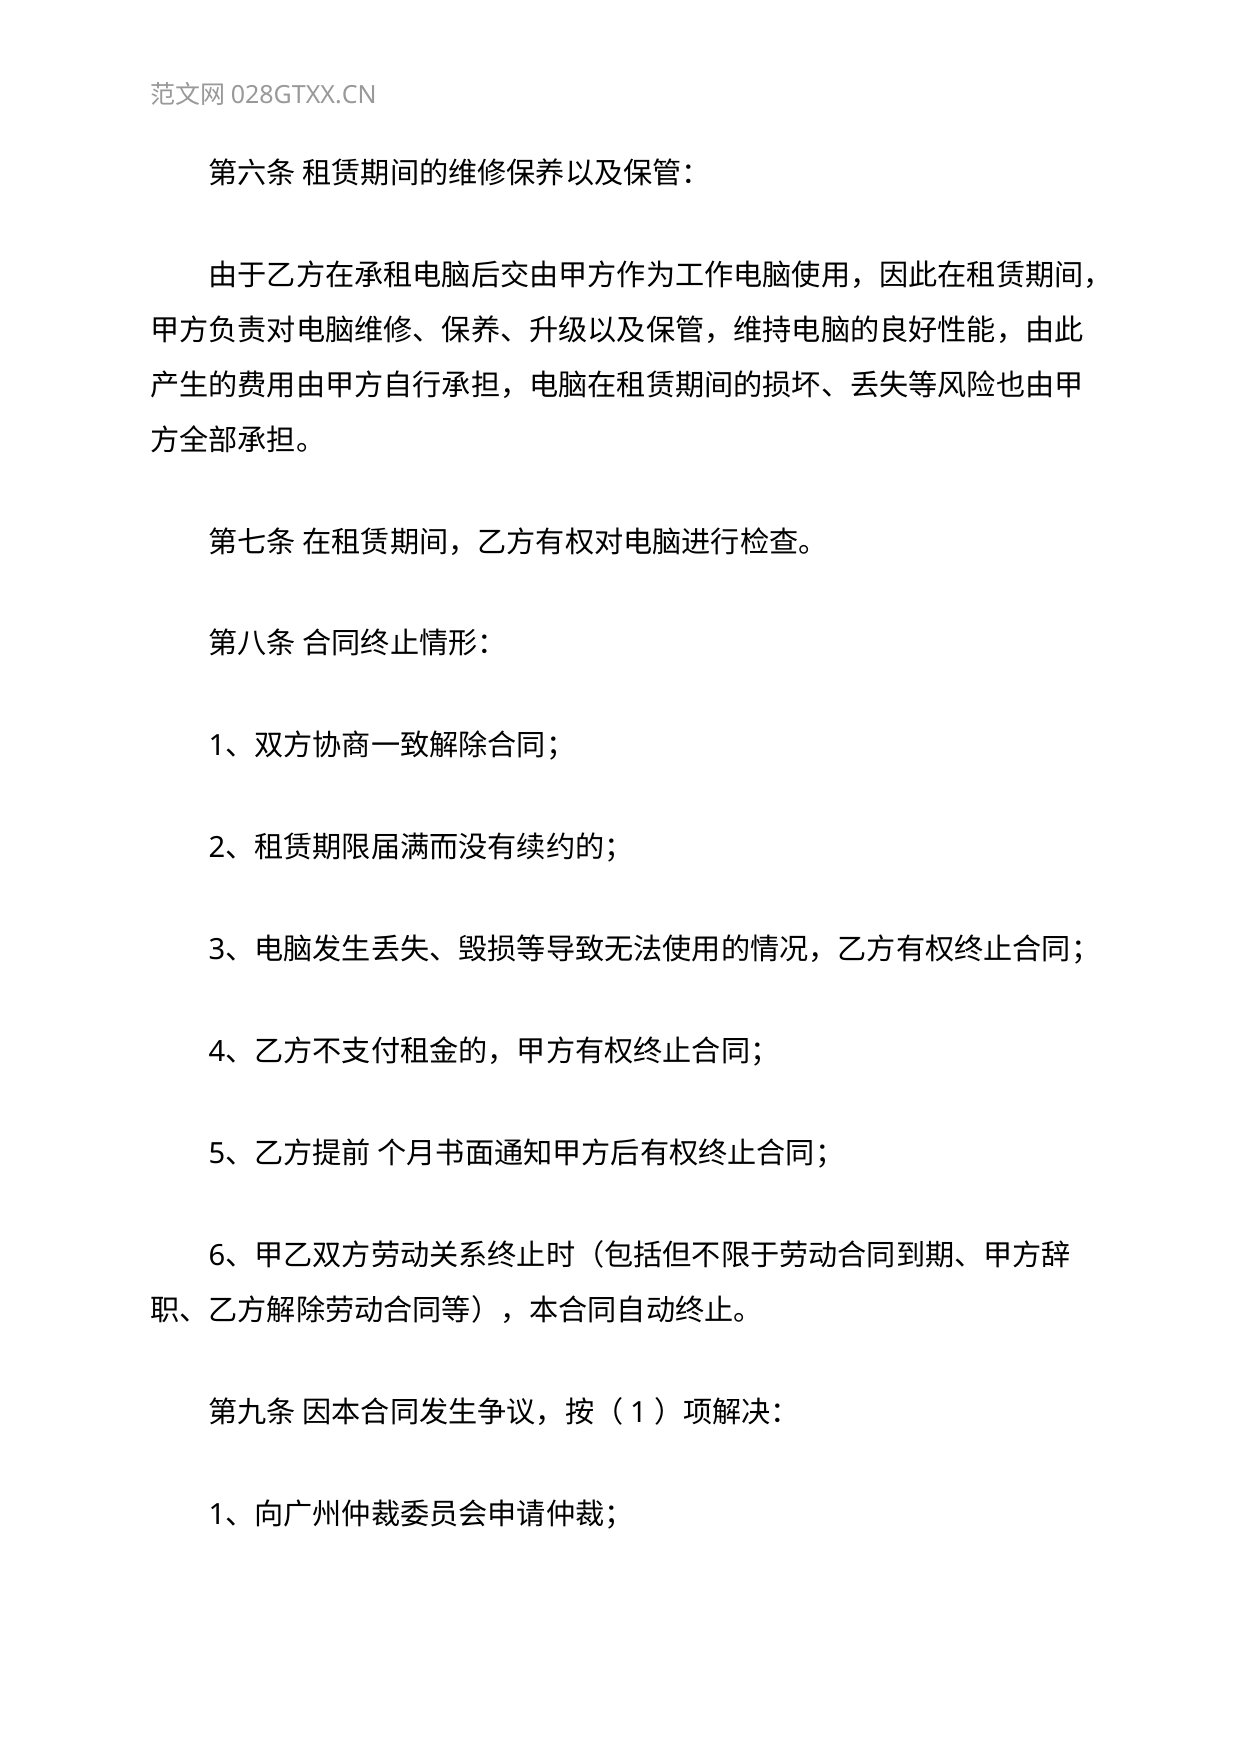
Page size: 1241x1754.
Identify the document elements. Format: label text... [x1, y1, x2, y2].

text 5、乙方提前 个月书面通知甲方后有权终止合同； [150, 1130, 1090, 1172]
text 2、租赁期限届满而没有续约的； [150, 824, 1090, 866]
text 第八条 合同终止情形： [150, 620, 1090, 662]
text 1、向广州仲裁委员会申请仲裁； [150, 1490, 1090, 1533]
text 3、电脑发生丢失、毁损等导致无法使用的情况，乙方有权终止合同； [150, 926, 1090, 968]
text 由于乙方在承租电脑后交由甲方作为工作电脑使用，因此在租赁期间，甲方负责对电脑维修、保养、升级以及保管，维持电脑的良好性能，由此产生的费用由甲方自行承担，电脑在租赁期间的损坏、丢失等风险也由甲方全部承担。 [150, 252, 1090, 459]
text 第六条 租赁期间的维修保养以及保管： [150, 150, 1090, 192]
text 4、乙方不支付租金的，甲方有权终止合同； [150, 1028, 1090, 1070]
text 6、甲乙双方劳动关系终止时（包括但不限于劳动合同到期、甲方辞职、乙方解除劳动合同等），本合同自动终止。 [150, 1232, 1090, 1329]
text 1、双方协商一致解除合同； [150, 722, 1090, 764]
text 第九条 因本合同发生争议，按（ 1 ）项解决： [150, 1388, 1090, 1431]
text 第七条 在租赁期间，乙方有权对电脑进行检查。 [150, 518, 1090, 561]
